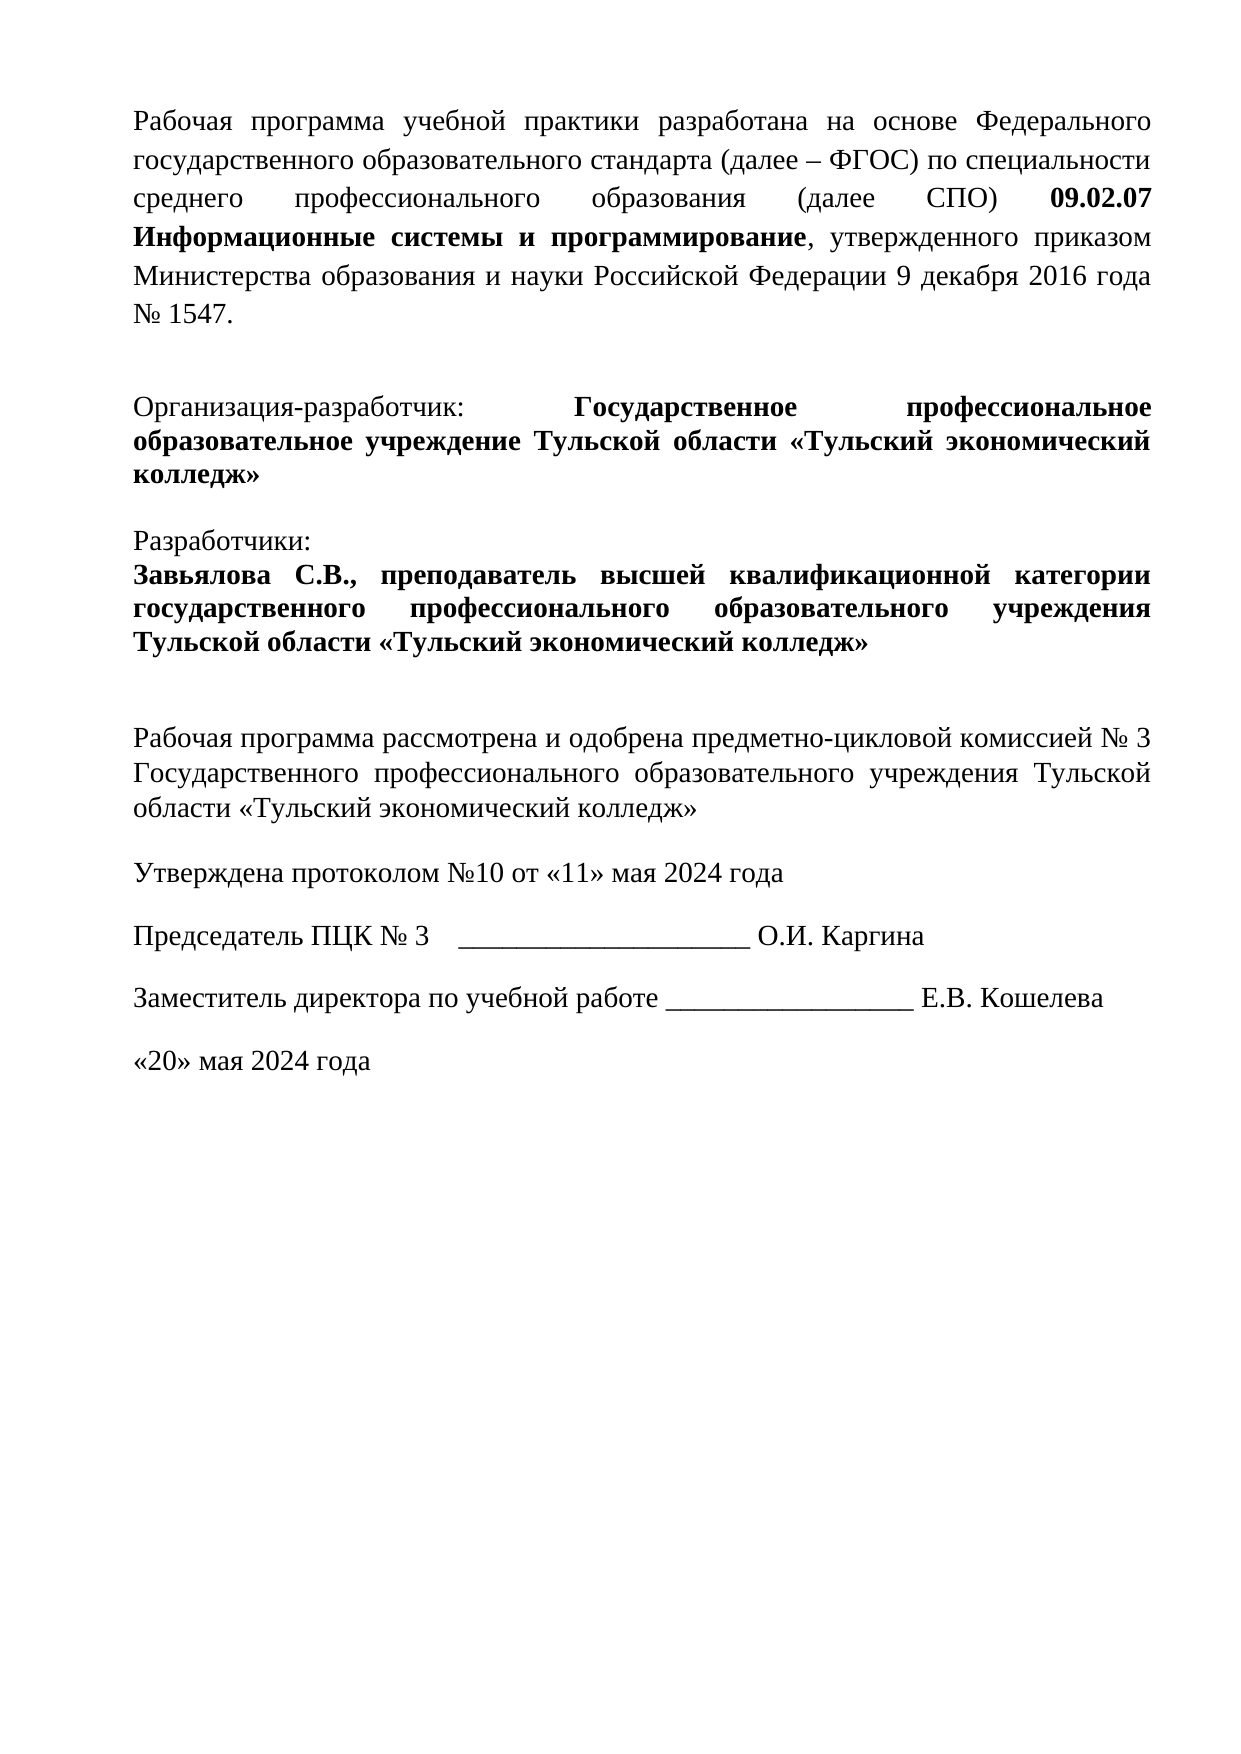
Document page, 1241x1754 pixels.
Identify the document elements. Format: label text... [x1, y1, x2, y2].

text Разработчики: [133, 523, 1152, 557]
text Рабочая программа рассмотрена и одобрена предметно-цикловой комиссией № 3 Государственного профессионального образовательного учреждения Тульской области «Тульский экономический колледж» [133, 720, 1152, 824]
text Заместитель директора по учебной работе _________________ Е.В. Кошелева [133, 980, 1152, 1014]
text Завьялова С.В., преподаватель высшей квалификационной категории государственного профессионального образовательного учреждения Тульской области «Тульский экономический колледж» [133, 557, 1152, 657]
text Рабочая программа учебной практики разработана на основе Федерального государственного образовательного стандарта (далее – ФГОС) по специальности среднего профессионального образования (далее СПО) 09.02.07 Информационные системы и программирование, утвержденного приказом Министерства образования и науки Российской Федерации 9 декабря 2016 года № 1547. [133, 103, 1152, 330]
text Утверждена протоколом №10 от «11» мая 2024 года [133, 855, 1152, 888]
text «20» мая 2024 года [133, 1043, 1152, 1077]
text Организация-разработчик: Государственное профессиональное образовательное учреждение Тульской области «Тульский экономический колледж» [133, 389, 1152, 490]
text Председатель ПЦК № 3 ____________________ О.И. Каргина [133, 918, 1152, 951]
